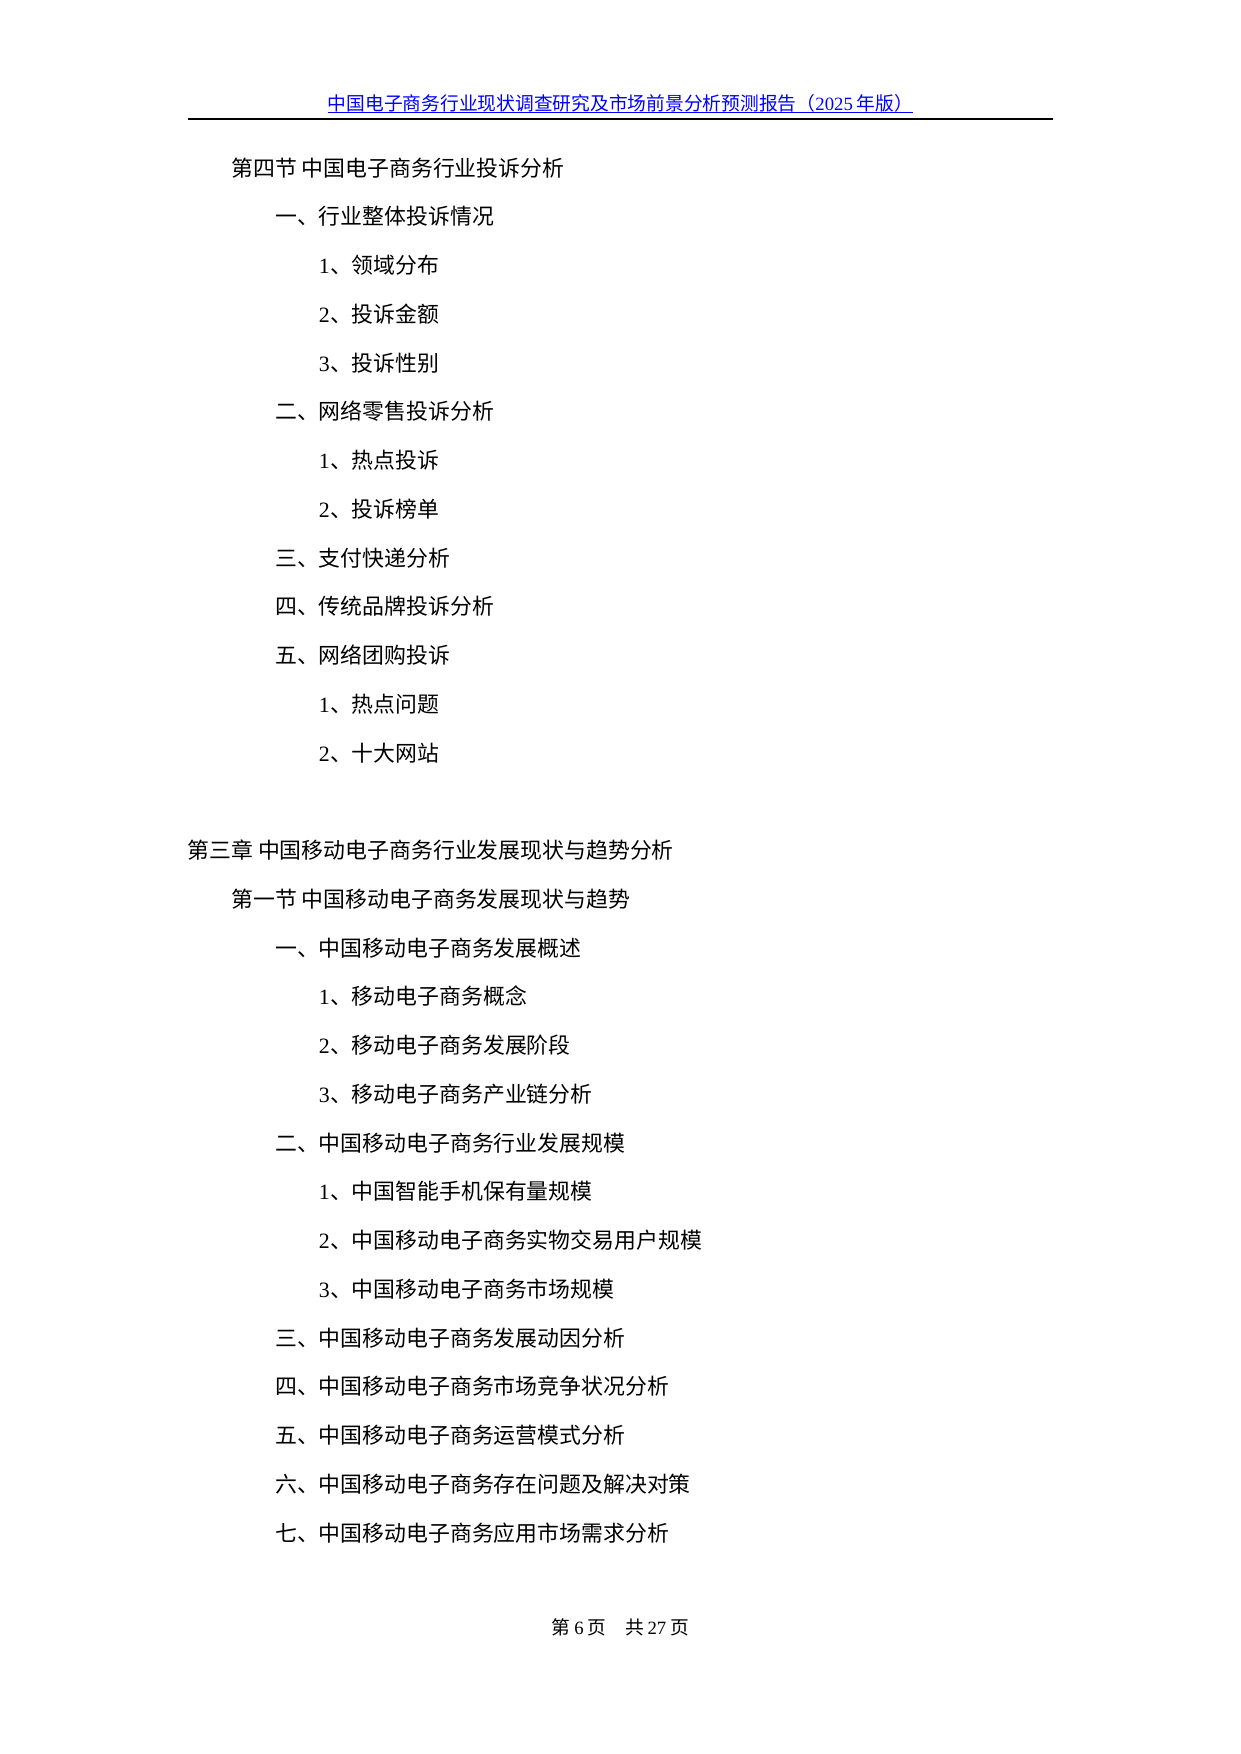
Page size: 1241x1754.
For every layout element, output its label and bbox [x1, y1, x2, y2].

text [187, 150, 1053, 1548]
